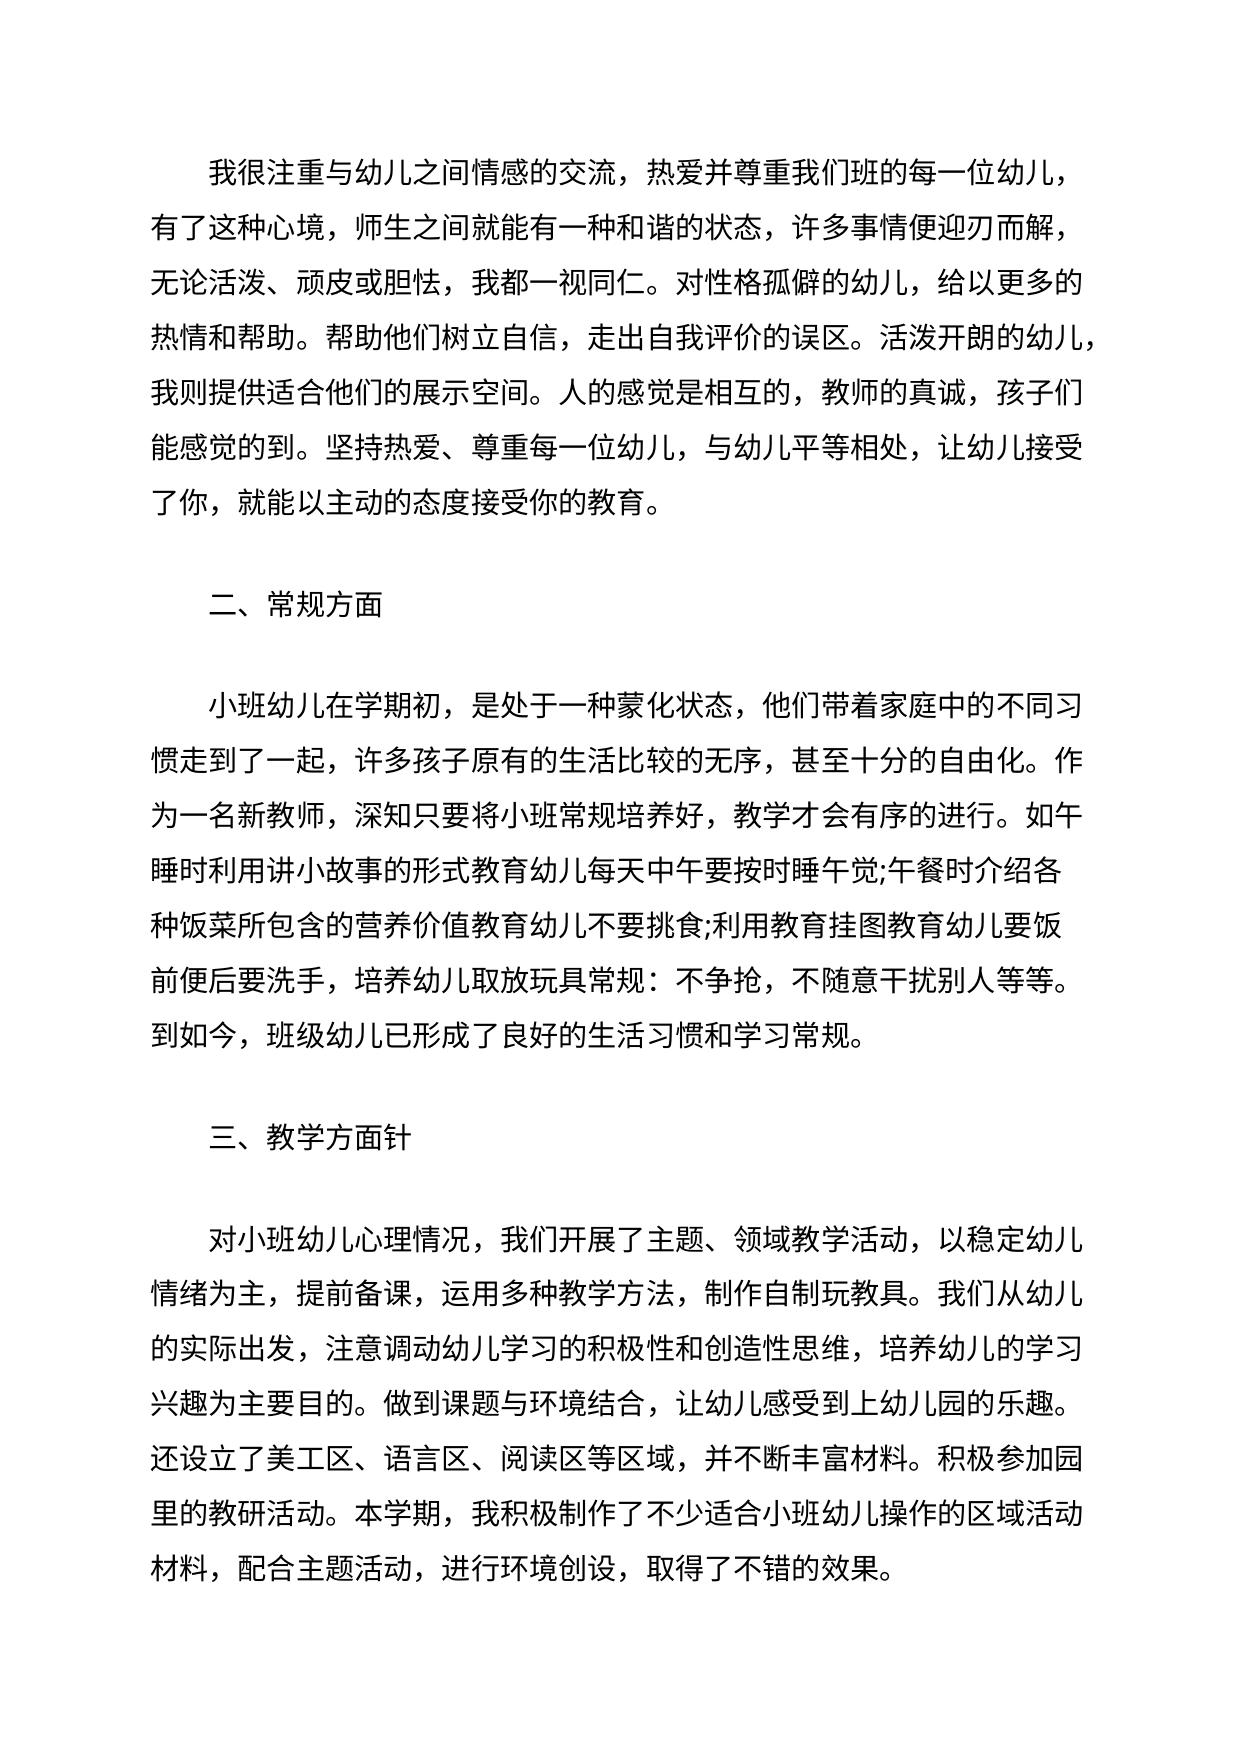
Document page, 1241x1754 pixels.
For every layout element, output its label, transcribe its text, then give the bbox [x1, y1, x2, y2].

text 对小班幼儿心理情况，我们开展了主题、领域教学活动，以稳定幼儿情绪为主，提前备课，运用多种教学方法，制作自制玩教具。我们从幼儿的实际出发，注意调动幼儿学习的积极性和创造性思维，培养幼儿的学习兴趣为主要目的。做到课题与环境结合，让幼儿感受到上幼儿园的乐趣。还设立了美工区、语言区、阅读区等区域，并不断丰富材料。积极参加园里的教研活动。本学期，我积极制作了不少适合小班幼儿操作的区域活动材料，配合主题活动，进行环境创设，取得了不错的效果。 [150, 1216, 1090, 1588]
text 三、教学方面针 [150, 1114, 1090, 1157]
text 我很注重与幼儿之间情感的交流，热爱并尊重我们班的每一位幼儿，有了这种心境，师生之间就能有一种和谐的状态，许多事情便迎刃而解，无论活泼、顽皮或胆怯，我都一视同仁。对性格孤僻的幼儿，给以更多的热情和帮助。帮助他们树立自信，走出自我评价的误区。活泼开朗的幼儿，我则提供适合他们的展示空间。人的感觉是相互的，教师的真诚，孩子们能感觉的到。坚持热爱、尊重每一位幼儿，与幼儿平等相处，让幼儿接受了你，就能以主动的态度接受你的教育。 [150, 150, 1090, 522]
text 二、常规方面 [150, 581, 1090, 623]
text 小班幼儿在学期初，是处于一种蒙化状态，他们带着家庭中的不同习惯走到了一起，许多孩子原有的生活比较的无序，甚至十分的自由化。作为一名新教师，深知只要将小班常规培养好，教学才会有序的进行。如午睡时利用讲小故事的形式教育幼儿每天中午要按时睡午觉;午餐时介绍各种饭菜所包含的营养价值教育幼儿不要挑食;利用教育挂图教育幼儿要饭前便后要洗手，培养幼儿取放玩具常规：不争抢，不随意干扰别人等等。到如今，班级幼儿已形成了良好的生活习惯和学习常规。 [150, 683, 1090, 1055]
